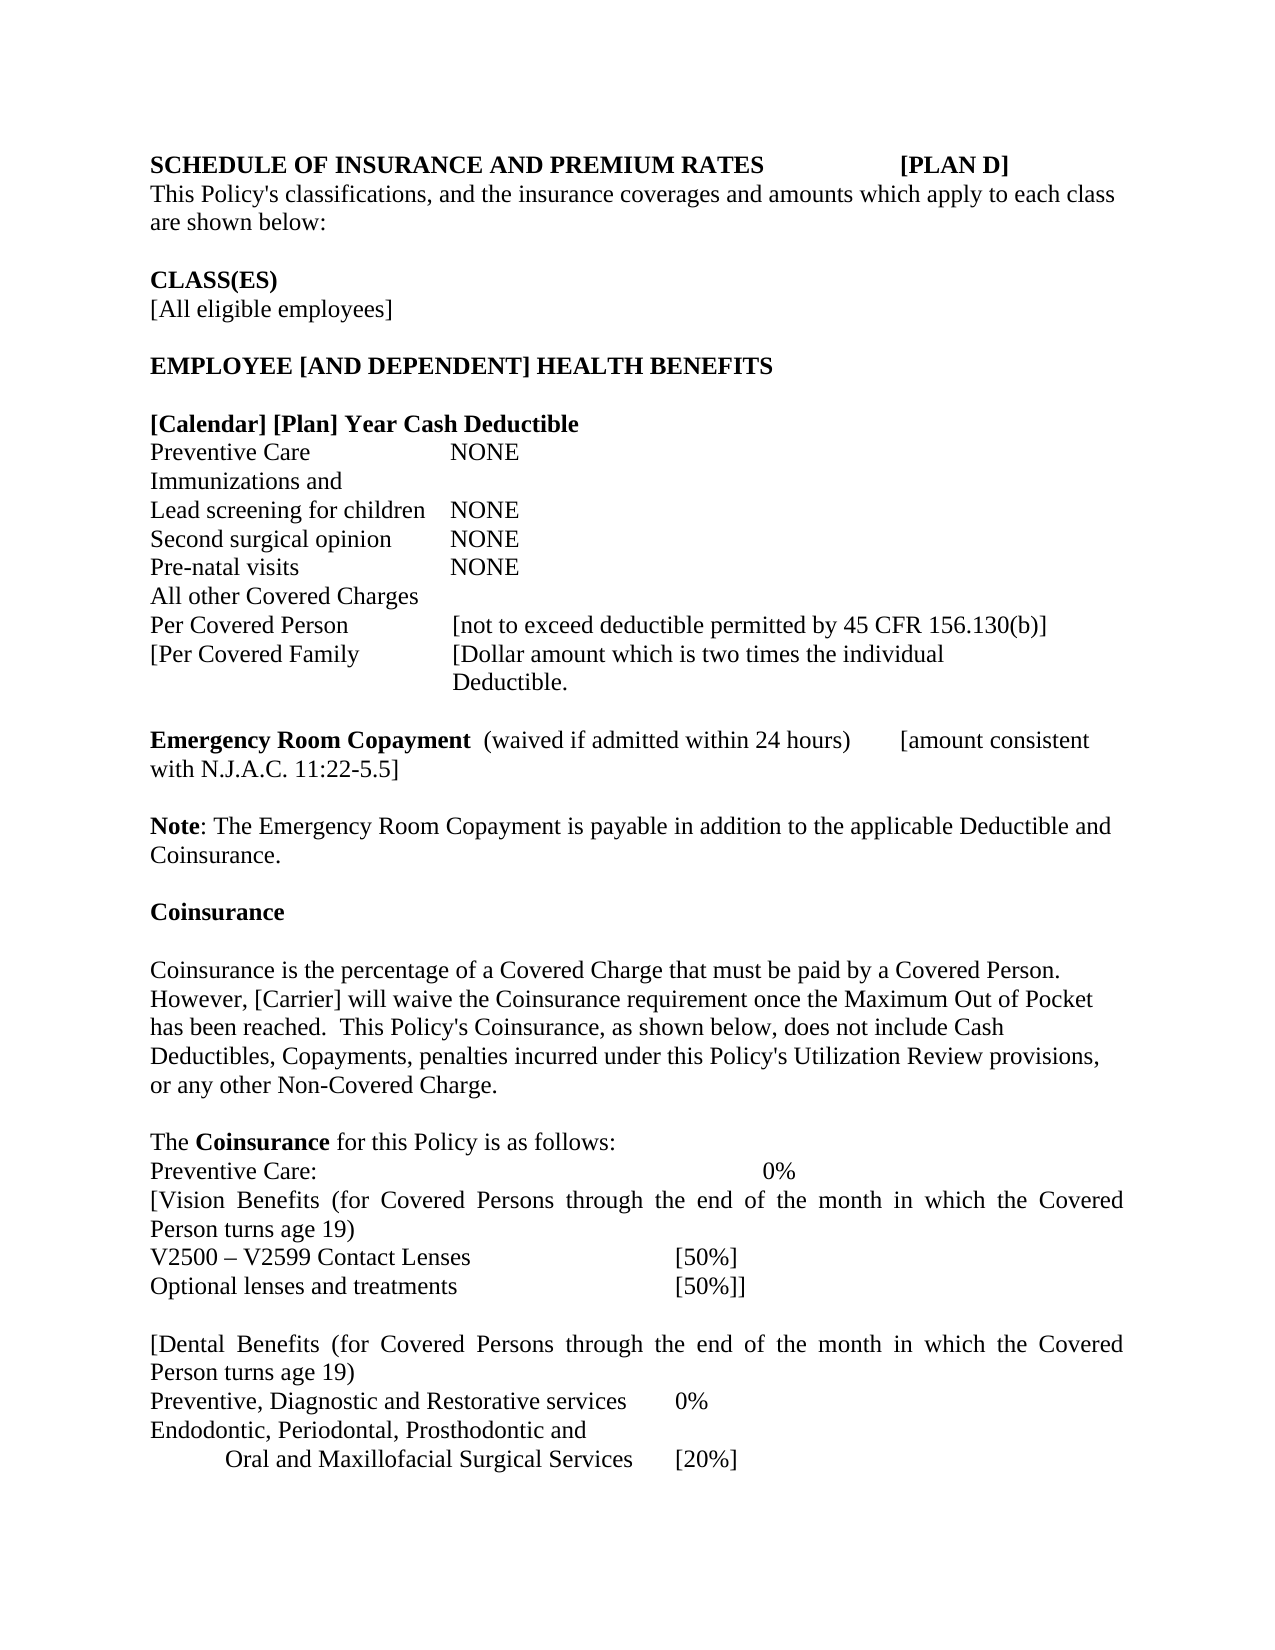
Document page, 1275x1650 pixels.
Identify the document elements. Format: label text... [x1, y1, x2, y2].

text Deductible. [450, 667, 1177, 696]
text Immunizations and [150, 466, 1125, 495]
text [Calendar] [Plan] Year Cash Deductible [150, 409, 1125, 437]
text This Policy's classifications, and the insurance coverages and amounts which apply to each class are shown below: [150, 179, 1125, 236]
text [Dental Benefits (for Covered Persons through the end of the month in which the Covered Person turns age 19) [150, 1329, 1125, 1386]
text Oral and Maxillofacial Surgical Services [20%] [150, 1444, 1125, 1472]
text Note: The Emergency Room Copayment is payable in addition to the applicable Deductible and Coinsurance. [150, 811, 1125, 869]
text All other Covered Charges [150, 581, 1125, 610]
text Lead screening for children NONE [150, 495, 1125, 524]
text [Vision Benefits (for Covered Persons through the end of the month in which the Covered Person turns age 19) [150, 1185, 1125, 1242]
text Optional lenses and treatments [50%]] [150, 1271, 1125, 1300]
text Emergency Room Copayment (waived if admitted within 24 hours) [amount consistent with N.J.A.C. 11:22-5.5] [150, 725, 1125, 782]
text V2500 – V2599 Contact Lenses [50%] [150, 1242, 1125, 1271]
text EMPLOYEE [AND DEPENDENT] HEALTH BENEFITS [150, 351, 1125, 380]
text The Coinsurance for this Policy is as follows: [150, 1127, 1125, 1156]
text SCHEDULE OF INSURANCE AND PREMIUM RATES [PLAN D] [150, 150, 1125, 179]
text Endodontic, Periodontal, Prosthodontic and [150, 1415, 1125, 1444]
text Preventive, Diagnostic and Restorative services 0% [150, 1386, 1125, 1415]
text Per Covered Person [not to exceed deductible permitted by 45 CFR 156.130(b)] [150, 610, 1125, 639]
text [All eligible employees] [150, 294, 1125, 322]
text [Per Covered Family [Dollar amount which is two times the individual [150, 639, 1125, 667]
text Preventive Care NONE [150, 437, 1125, 466]
text Pre-natal visits NONE [150, 552, 1125, 581]
text Coinsurance [150, 897, 1125, 926]
text CLASS(ES) [150, 265, 1125, 294]
text Second surgical opinion NONE [150, 524, 1125, 552]
text Coinsurance is the percentage of a Covered Charge that must be paid by a Covered Person. However, [Carrier] will waive the Coinsurance requirement once the Maximum Out of Pocket has been reached. This Policy's Coinsurance, as shown below, does not include Cash Deductibles, Copayments, penalties incurred under this Policy's Utilization Review provisions, or any other Non-Covered Charge. [150, 955, 1125, 1099]
text Preventive Care: 0% [150, 1156, 1125, 1185]
